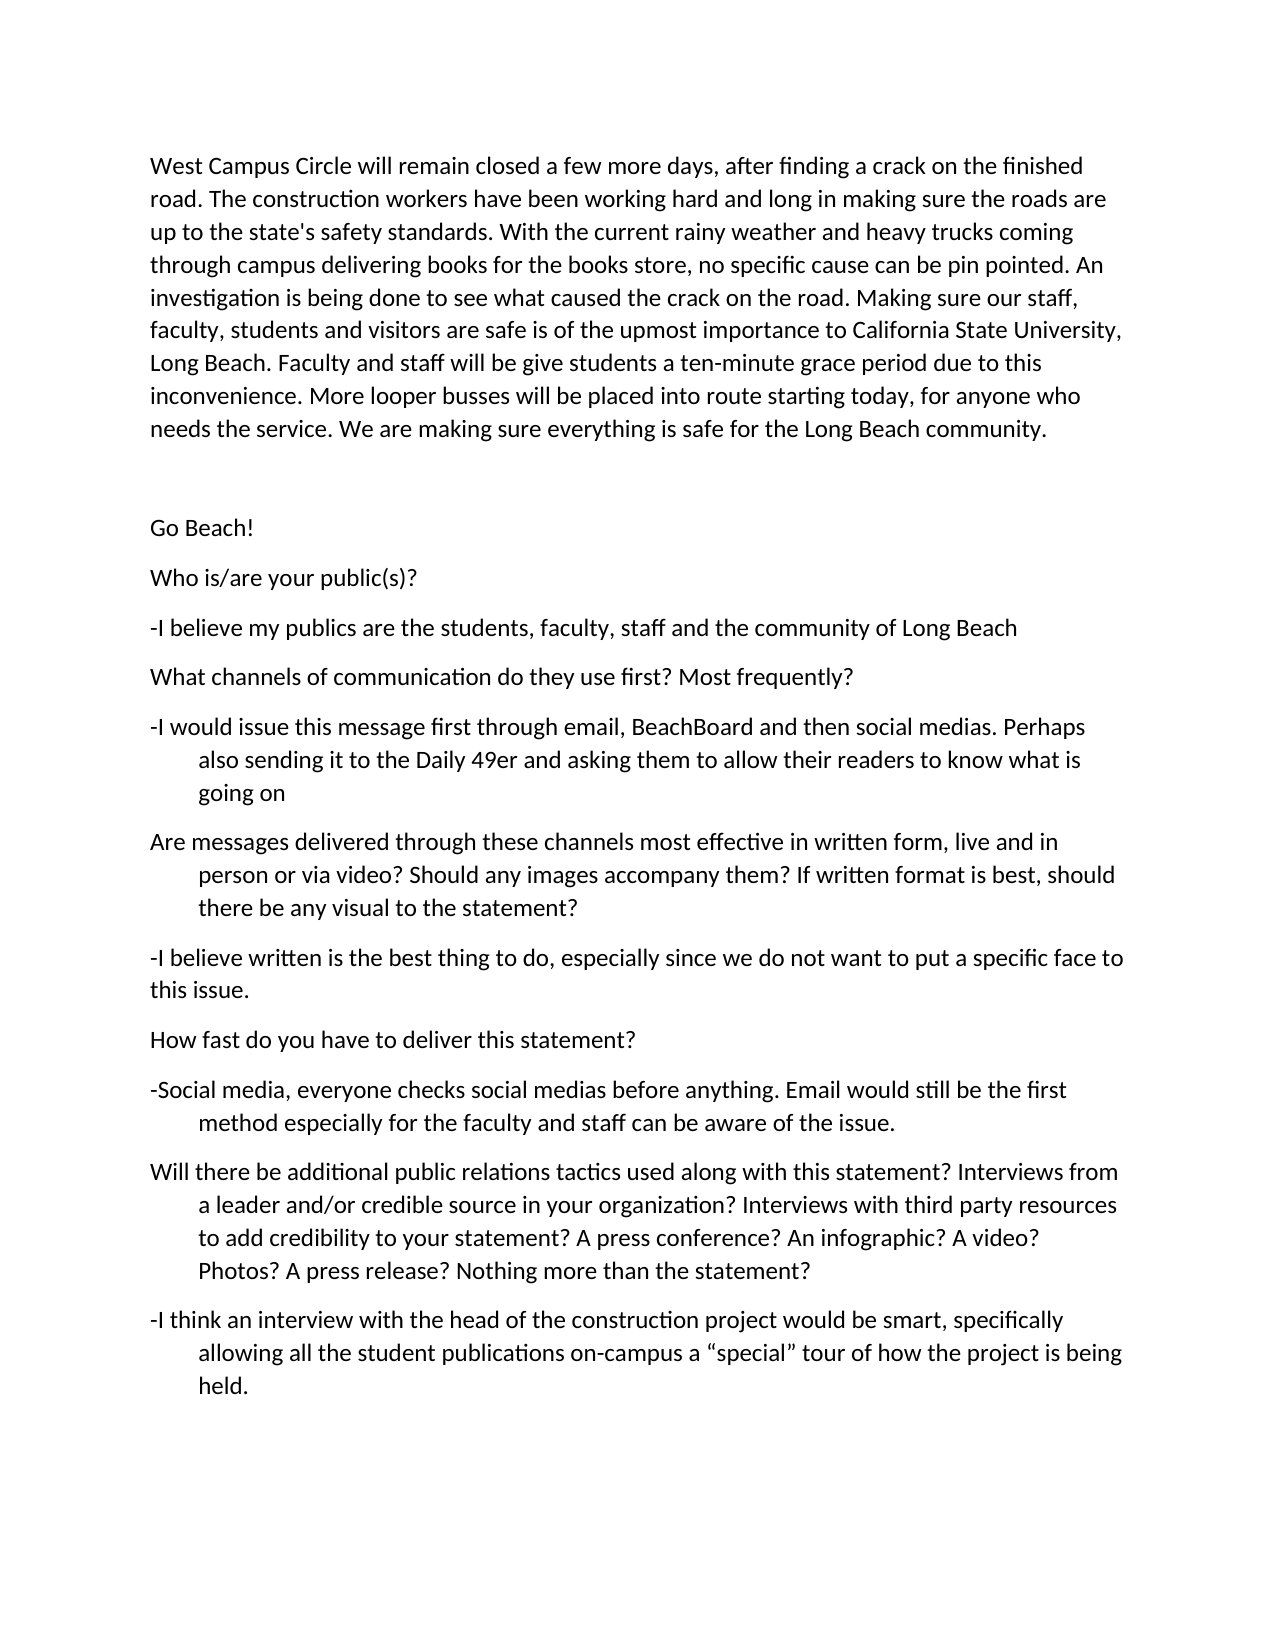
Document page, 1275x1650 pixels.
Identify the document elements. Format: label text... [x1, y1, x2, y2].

text West Campus Circle will remain closed a few more days, after finding a crack on the finished road. The construction workers have been working hard and long in making sure the roads are up to the state's safety standards. With the current rainy weather and heavy trucks coming through campus delivering books for the books store, no specific cause can be pin pointed. An investigation is being done to see what caused the crack on the road. Making sure our staff, faculty, students and visitors are safe is of the upmost importance to California State University, Long Beach. Faculty and staff will be give students a ten-minute grace period due to this inconvenience. More looper busses will be placed into route starting today, for anyone who needs the service. We are making sure everything is safe for the Long Beach community. [150, 150, 1125, 444]
text -I would issue this message first through email, BeachBoard and then social medias. Perhaps also sending it to the Daily 49er and asking them to allow their readers to know what is going on [150, 711, 1125, 807]
text -I believe written is the best thing to do, especially since we do not want to put a specific face to this issue. [150, 942, 1125, 1005]
text How fast do you have to deliver this statement? [150, 1024, 1125, 1055]
text -I believe my publics are the students, faculty, staff and the community of Long Beach [150, 612, 1125, 642]
text Will there be additional public relations tactics used along with this statement? Interviews from a leader and/or credible source in your organization? Interviews with third party resources to add credibility to your statement? A press conference? An infographic? A video? Photos? A press release? Nothing more than the statement? [150, 1156, 1125, 1286]
text What channels of communication do they use first? Most frequently? [150, 661, 1125, 692]
text -I think an interview with the head of the construction project would be smart, specifically allowing all the student publications on-campus a “special” tour of how the project is being held. [150, 1304, 1125, 1401]
text Who is/are your public(s)? [150, 562, 1125, 593]
text -Social media, everyone checks social medias before anything. Email would still be the first method especially for the faculty and staff can be aware of the issue. [150, 1074, 1125, 1137]
text Are messages delivered through these channels most effective in written form, live and in person or via video? Should any images accompany them? If written format is best, should there be any visual to the statement? [150, 826, 1125, 923]
text Go Beach! [150, 512, 1125, 543]
